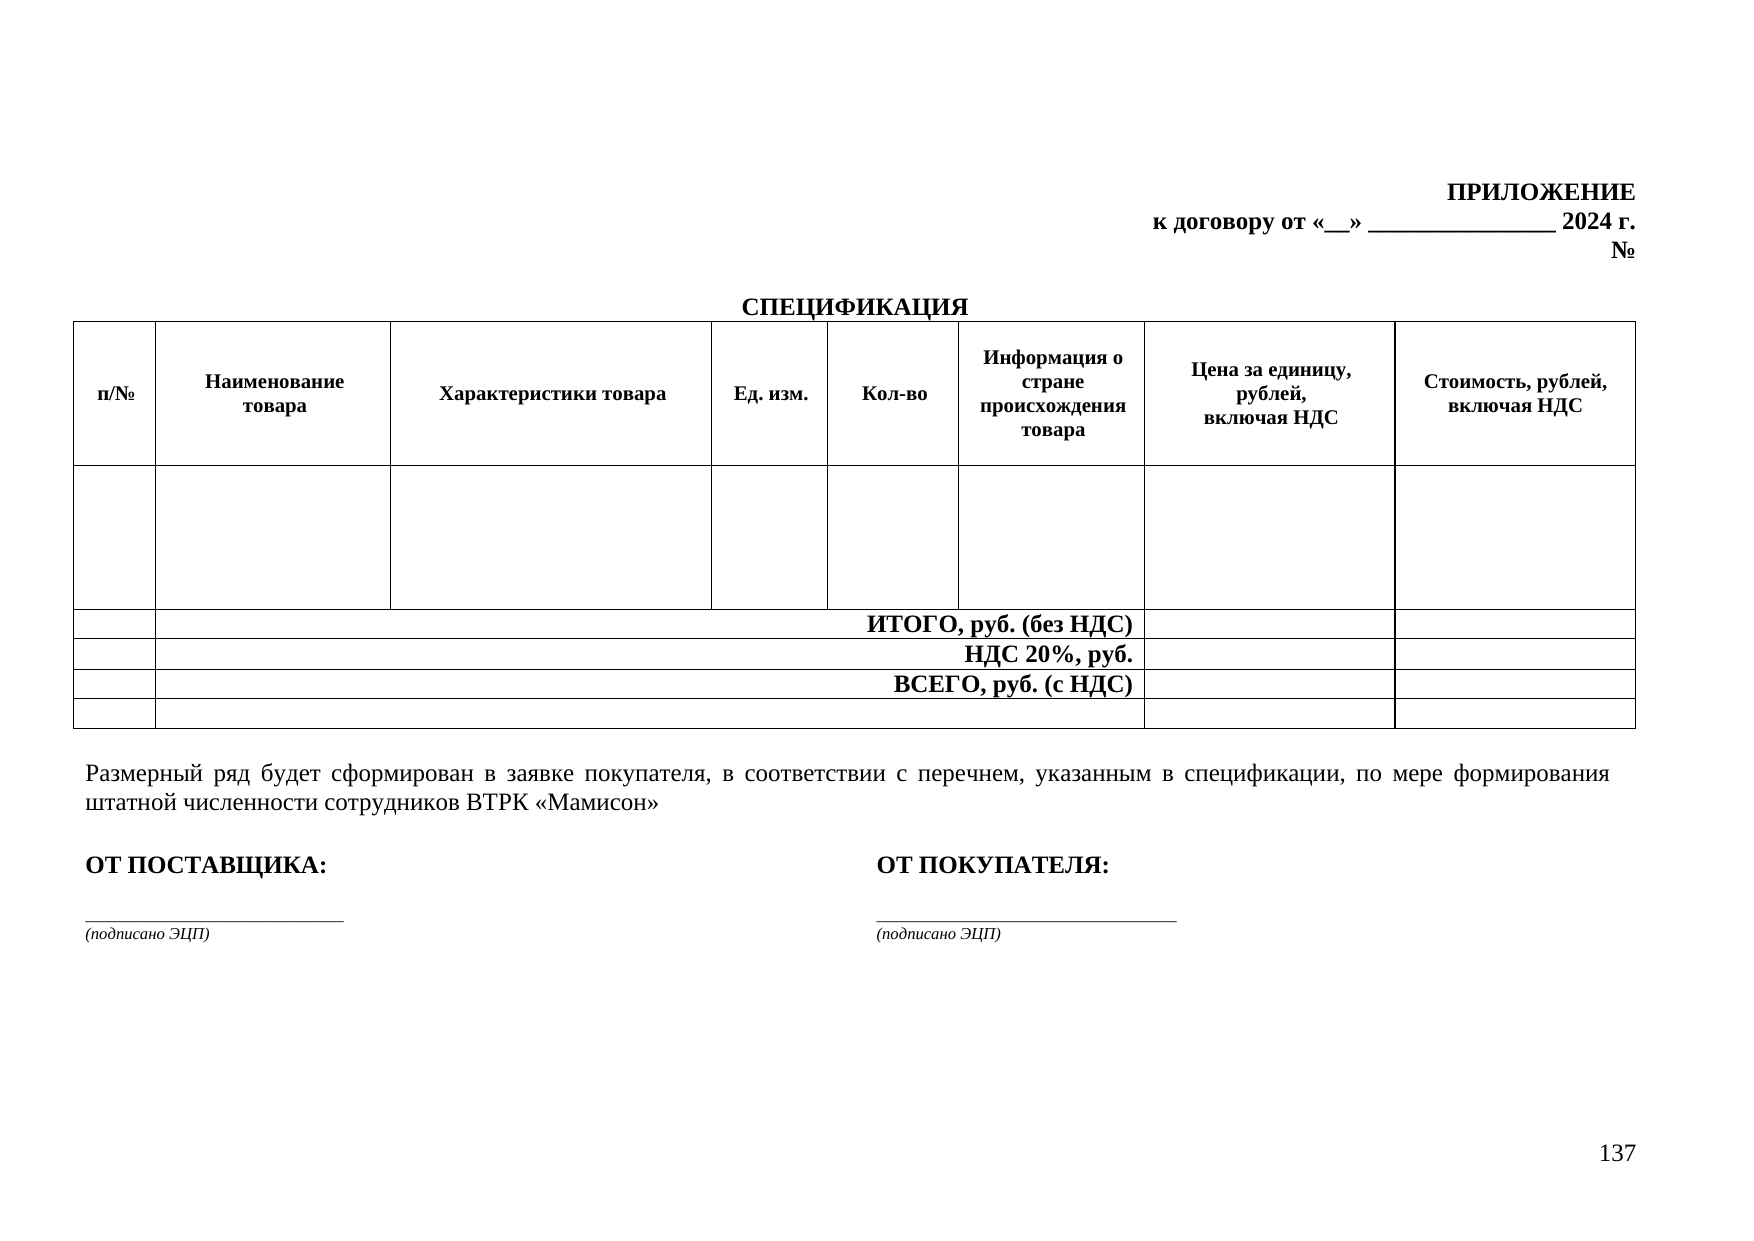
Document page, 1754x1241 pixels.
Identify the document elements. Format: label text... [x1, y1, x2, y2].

table_cell [712, 466, 827, 608]
table_cell [1145, 670, 1394, 698]
table_cell [1396, 670, 1635, 698]
table_cell [391, 466, 711, 608]
table_header Информация о стране происхождения товара [959, 322, 1144, 465]
table_cell [74, 699, 155, 728]
table_cell ВСЕГО, руб. (с НДС) [156, 670, 1144, 698]
table_cell НДС 20%, руб. [156, 639, 1144, 668]
table_cell ИТОГО, руб. (без НДС) [156, 610, 1144, 638]
table_cell [828, 466, 958, 608]
table_cell [1145, 639, 1394, 668]
table_cell ОТ ПОСТАВЩИКА: [74, 815, 865, 886]
table_cell [1145, 610, 1394, 638]
table_cell ____________________________________ (подписано ЭЦП) [865, 886, 1623, 944]
table_cell [74, 670, 155, 698]
table_header Цена за единицу, рублей, включая НДС [1145, 322, 1394, 465]
table_cell [1145, 466, 1394, 608]
text к договору от «__» _______________ 2024 г. [74, 206, 1636, 235]
table_cell [156, 699, 1144, 728]
table_cell [1396, 610, 1635, 638]
table_header Стоимость, рублей, включая НДС [1396, 322, 1635, 465]
table_cell ОТ ПОКУПАТЕЛЯ: [865, 815, 1623, 886]
table_cell [1145, 699, 1394, 728]
table_cell [1396, 466, 1635, 608]
table_header Характеристики товара [391, 322, 711, 465]
table_cell _______________________________ (подписано ЭЦП) [74, 886, 865, 944]
table_header Наименование товара [156, 322, 390, 465]
table_header Кол-во [828, 322, 958, 465]
table_cell [1396, 639, 1635, 668]
text № [74, 235, 1636, 263]
table_header Ед. изм. [712, 322, 827, 465]
table_cell Размерный ряд будет сформирован в заявке покупателя, в соответствии с перечнем, указанным в спецификации, по мере формирования штатной численности сотрудников ВТРК «Мамисон» [74, 729, 1623, 815]
table_header п/№ [74, 322, 155, 465]
text СПЕЦИФИКАЦИЯ [74, 292, 1636, 321]
table_cell [1396, 699, 1635, 728]
table_cell [74, 639, 155, 668]
table_cell [74, 610, 155, 638]
text ПРИЛОЖЕНИЕ [74, 177, 1636, 206]
table_cell [156, 466, 390, 608]
table_cell [959, 466, 1144, 608]
table_cell [74, 466, 155, 608]
